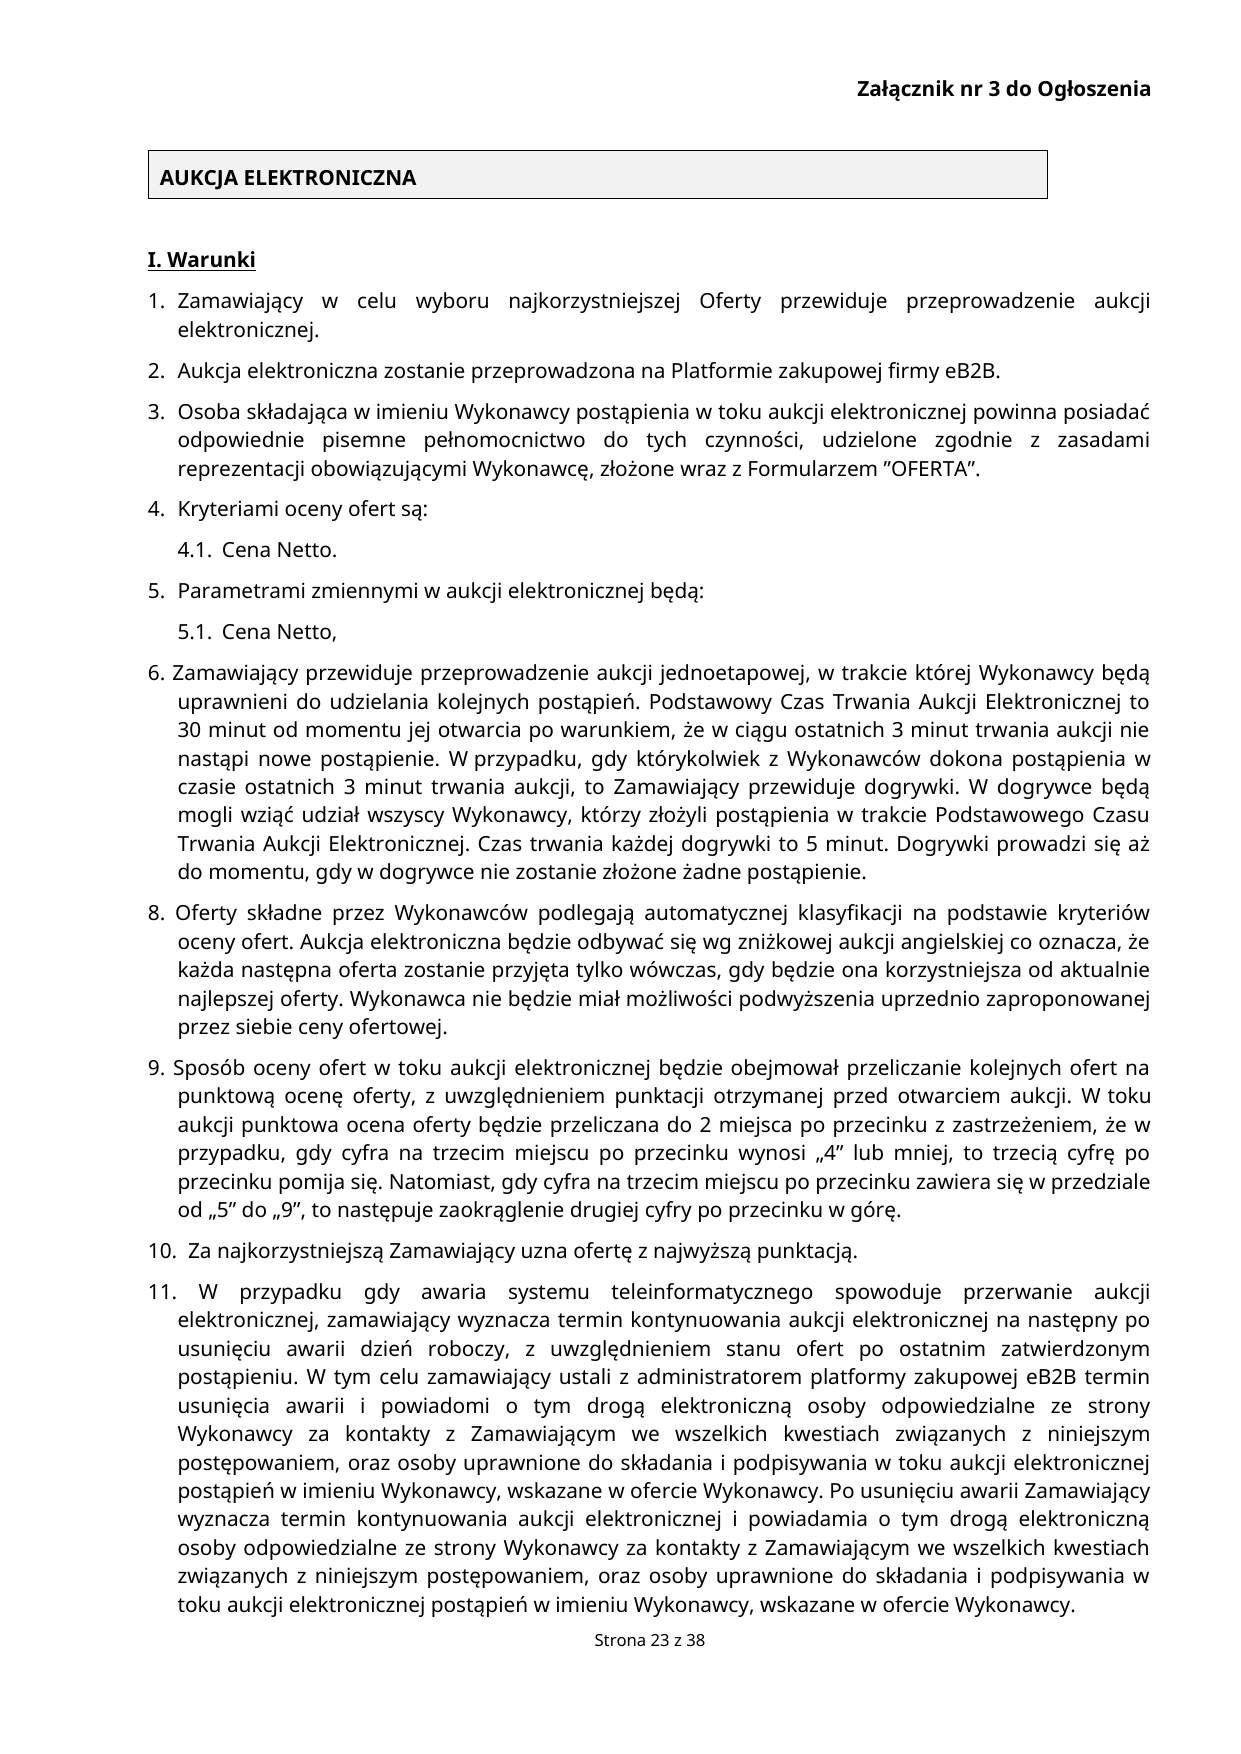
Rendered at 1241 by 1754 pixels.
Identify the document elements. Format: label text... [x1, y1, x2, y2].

text Załącznik nr 3 do Ogłoszenia [148, 74, 1152, 102]
table_header AUKCJA ELEKTRONICZNA [149, 151, 1047, 198]
text 4. Kryteriami oceny ofert są: [148, 494, 1152, 523]
text I. Warunki [148, 246, 1152, 274]
text 9. Sposób oceny ofert w toku aukcji elektronicznej będzie obejmował przeliczanie kolejnych ofert na punktową ocenę oferty, z uwzględnieniem punktacji otrzymanej przed otwarciem aukcji. W toku aukcji punktowa ocena oferty będzie przeliczana do 2 miejsca po przecinku z zastrzeżeniem, że w przypadku, gdy cyfra na trzecim miejscu po przecinku wynosi „4” lub mniej, to trzecią cyfrę po przecinku pomija się. Natomiast, gdy cyfra na trzecim miejscu po przecinku zawiera się w przedziale od „5” do „9”, to następuje zaokrąglenie drugiej cyfry po przecinku w górę. [148, 1053, 1152, 1224]
text 5. Parametrami zmiennymi w aukcji elektronicznej będą: [148, 576, 1152, 605]
text 3. Osoba składająca w imieniu Wykonawcy postąpienia w toku aukcji elektronicznej powinna posiadać odpowiednie pisemne pełnomocnictwo do tych czynności, udzielone zgodnie z zasadami reprezentacji obowiązującymi Wykonawcę, złożone wraz z Formularzem ”OFERTA”. [148, 397, 1152, 482]
text 1. Zamawiający w celu wyboru najkorzystniejszej Oferty przewiduje przeprowadzenie aukcji elektronicznej. [148, 286, 1152, 343]
text 4.1. Cena Netto. [177, 536, 1152, 564]
text 10. Za najkorzystniejszą Zamawiający uzna ofertę z najwyższą punktacją. [148, 1236, 1152, 1264]
text 8. Oferty składne przez Wykonawców podlegają automatycznej klasyfikacji na podstawie kryteriów oceny ofert. Aukcja elektroniczna będzie odbywać się wg zniżkowej aukcji angielskiej co oznacza, że każda następna oferta zostanie przyjęta tylko wówczas, gdy będzie ona korzystniejsza od aktualnie najlepszej oferty. Wykonawca nie będzie miał możliwości podwyższenia uprzednio zaproponowanej przez siebie ceny ofertowej. [148, 898, 1152, 1041]
text 11. W przypadku gdy awaria systemu teleinformatycznego spowoduje przerwanie aukcji elektronicznej, zamawiający wyznacza termin kontynuowania aukcji elektronicznej na następny po usunięciu awarii dzień roboczy, z uwzględnieniem stanu ofert po ostatnim zatwierdzonym postąpieniu. W tym celu zamawiający ustali z administratorem platformy zakupowej eB2B termin usunięcia awarii i powiadomi o tym drogą elektroniczną osoby odpowiedzialne ze strony Wykonawcy za kontakty z Zamawiającym we wszelkich kwestiach związanych z niniejszym postępowaniem, oraz osoby uprawnione do składania i podpisywania w toku aukcji elektronicznej postąpień w imieniu Wykonawcy, wskazane w ofercie Wykonawcy. Po usunięciu awarii Zamawiający wyznacza termin kontynuowania aukcji elektronicznej i powiadamia o tym drogą elektroniczną osoby odpowiedzialne ze strony Wykonawcy za kontakty z Zamawiającym we wszelkich kwestiach związanych z niniejszym postępowaniem, oraz osoby uprawnione do składania i podpisywania w toku aukcji elektronicznej postąpień w imieniu Wykonawcy, wskazane w ofercie Wykonawcy. [148, 1277, 1152, 1618]
text 2. Aukcja elektroniczna zostanie przeprowadzona na Platformie zakupowej firmy eB2B. [148, 356, 1152, 384]
text 5.1. Cena Netto, [177, 617, 1152, 646]
text 6. Zamawiający przewiduje przeprowadzenie aukcji jednoetapowej, w trakcie której Wykonawcy będą uprawnieni do udzielania kolejnych postąpień. Podstawowy Czas Trwania Aukcji Elektronicznej to 30 minut od momentu jej otwarcia po warunkiem, że w ciągu ostatnich 3 minut trwania aukcji nie nastąpi nowe postąpienie. W przypadku, gdy którykolwiek z Wykonawców dokona postąpienia w czasie ostatnich 3 minut trwania aukcji, to Zamawiający przewiduje dogrywki. W dogrywce będą mogli wziąć udział wszyscy Wykonawcy, którzy złożyli postąpienia w trakcie Podstawowego Czasu Trwania Aukcji Elektronicznej. Czas trwania każdej dogrywki to 5 minut. Dogrywki prowadzi się aż do momentu, gdy w dogrywce nie zostanie złożone żadne postąpienie. [148, 658, 1152, 886]
